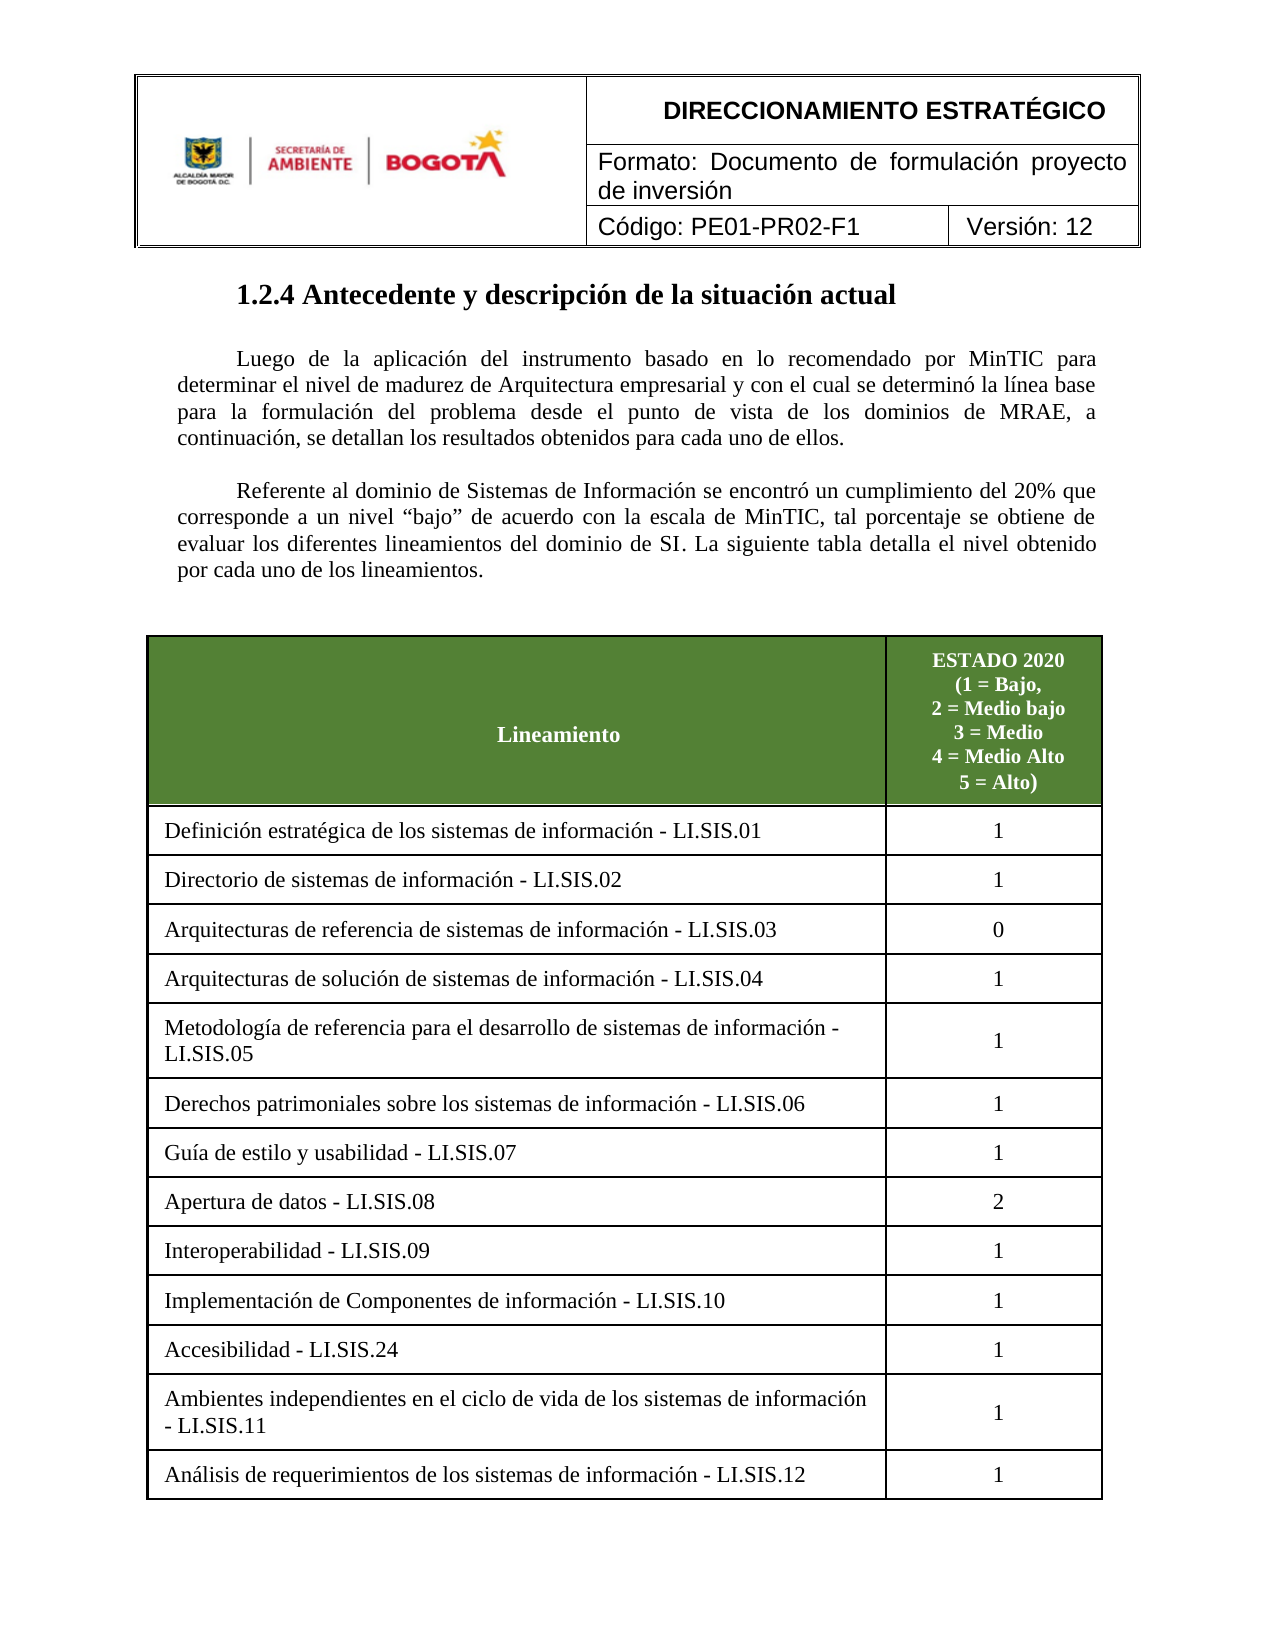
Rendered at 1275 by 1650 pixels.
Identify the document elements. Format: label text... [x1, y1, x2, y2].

table_cell 1 [887, 1227, 1101, 1274]
table_cell Metodología de referencia para el desarrollo de sistemas de información - LI.SIS.05 [149, 1004, 885, 1077]
table_cell 1 [887, 1375, 1101, 1448]
table_cell 1 [887, 1326, 1101, 1373]
table_cell Arquitecturas de solución de sistemas de información - LI.SIS.04 [149, 955, 885, 1002]
text Referente al dominio de Sistemas de Información se encontró un cumplimiento del 20% que corresponde a un nivel “bajo” de acuerdo con la escala de MinTIC, tal porcentaje se obtiene de evaluar los diferentes lineamientos del dominio de SI. La siguiente tabla detalla el nivel obtenido por cada uno de los lineamientos. [177, 477, 1098, 582]
table_cell Apertura de datos - LI.SIS.08 [149, 1178, 885, 1225]
table_header ESTADO 2020 (1 = Bajo, 2 = Medio bajo 3 = Medio 4 = Medio Alto 5 = Alto) [887, 637, 1101, 804]
table_cell 2 [887, 1178, 1101, 1225]
table_cell 1 [887, 1004, 1101, 1077]
table_cell 1 [887, 1276, 1101, 1324]
table_cell Arquitecturas de referencia de sistemas de información - LI.SIS.03 [149, 905, 885, 952]
picture [147, 102, 538, 219]
table_cell 1 [887, 1451, 1101, 1498]
table_cell Directorio de sistemas de información - LI.SIS.02 [149, 856, 885, 903]
table_cell Guía de estilo y usabilidad - LI.SIS.07 [149, 1129, 885, 1176]
table_cell Derechos patrimoniales sobre los sistemas de información - LI.SIS.06 [149, 1079, 885, 1127]
text Luego de la aplicación del instrumento basado en lo recomendado por MinTIC para determinar el nivel de madurez de Arquitectura empresarial y con el cual se determinó la línea base para la formulación del problema desde el punto de vista de los dominios de MRAE, a continuación, se detallan los resultados obtenidos para cada uno de ellos. [177, 345, 1098, 451]
table_cell Implementación de Componentes de información - LI.SIS.10 [149, 1276, 885, 1324]
table_cell 1 [887, 807, 1101, 854]
table_header Lineamiento [149, 637, 885, 804]
table_cell 1 [887, 955, 1101, 1002]
table_cell Ambientes independientes en el ciclo de vida de los sistemas de información - LI.SIS.11 [149, 1375, 885, 1448]
subtitle 1.2.4 Antecedente y descripción de la situación actual [236, 277, 1098, 310]
table_cell Definición estratégica de los sistemas de información - LI.SIS.01 [149, 807, 885, 854]
table_cell Interoperabilidad - LI.SIS.09 [149, 1227, 885, 1274]
table_cell Accesibilidad - LI.SIS.24 [149, 1326, 885, 1373]
table_cell 0 [887, 905, 1101, 952]
table_cell Análisis de requerimientos de los sistemas de información - LI.SIS.12 [149, 1451, 885, 1498]
table_cell 1 [887, 1129, 1101, 1176]
table_cell 1 [887, 1079, 1101, 1127]
table_cell 1 [887, 856, 1101, 903]
